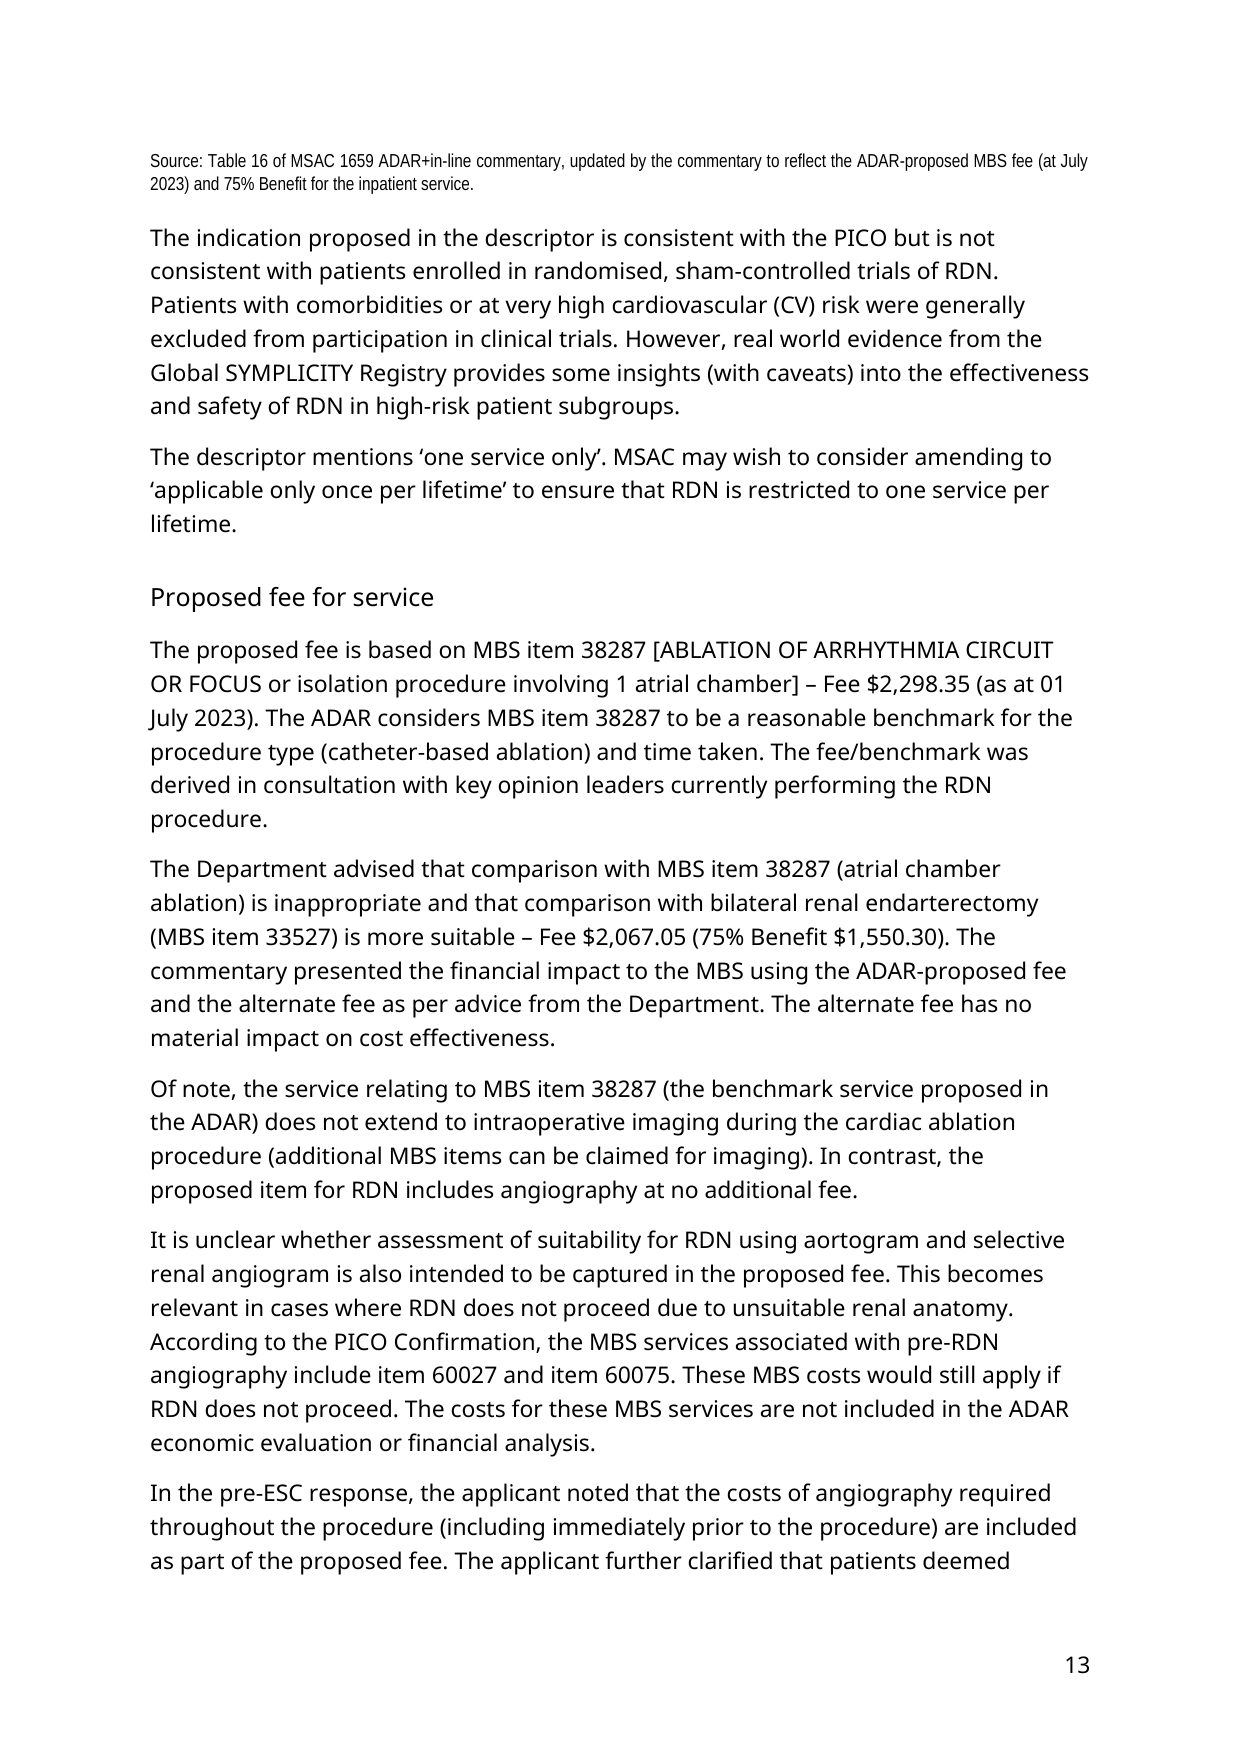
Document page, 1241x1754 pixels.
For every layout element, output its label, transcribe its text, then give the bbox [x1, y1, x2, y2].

text Of note, the service relating to MBS item 38287 (the benchmark service proposed in the ADAR) does not extend to intraoperative imaging during the cardiac ablation procedure (additional MBS items can be claimed for imaging). In contrast, the proposed item for RDN includes angiography at no additional fee. [150, 1073, 1090, 1205]
text The descriptor mentions ‘one service only’. MSAC may wish to consider amending to ‘applicable only once per lifetime’ to ensure that RDN is restricted to one service per lifetime. [150, 441, 1090, 539]
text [150, 1477, 1090, 1576]
text Source: Table 16 of MSAC 1659 ADAR+in-line commentary, updated by the commentary to reflect the ADAR-proposed MBS fee (at July 2023) and 75% Benefit for the inpatient service. [150, 150, 1090, 195]
text The proposed fee is based on MBS item 38287 [ABLATION OF ARRHYTHMIA CIRCUIT OR FOCUS or isolation procedure involving 1 atrial chamber] – Fee $2,298.35 (as at 01 July 2023). The ADAR considers MBS item 38287 to be a reasonable benchmark for the procedure type (catheter-based ablation) and time taken. The fee/benchmark was derived in consultation with key opinion leaders currently performing the RDN procedure. [150, 634, 1090, 834]
text It is unclear whether assessment of suitability for RDN using aortogram and selective renal angiogram is also intended to be captured in the proposed fee. This becomes relevant in cases where RDN does not proceed due to unsuitable renal anatomy. According to the PICO Confirmation, the MBS services associated with pre-RDN angiography include item 60027 and item 60075. These MBS costs would still apply if RDN does not proceed. The costs for these MBS services are not included in the ADAR economic evaluation or financial analysis. [150, 1224, 1090, 1458]
text The indication proposed in the descriptor is consistent with the PICO but is not consistent with patients enrolled in randomised, sham-controlled trials of RDN. Patients with comorbidities or at very high cardiovascular (CV) risk were generally excluded from participation in clinical trials. However, real world evidence from the Global SYMPLICITY Registry provides some insights (with caveats) into the effectiveness and safety of RDN in high-risk patient subgroups. [150, 221, 1090, 421]
text The Department advised that comparison with MBS item 38287 (atrial chamber ablation) is inappropriate and that comparison with bilateral renal endarterectomy (MBS item 33527) is more suitable – Fee $2,067.05 (75% Benefit $1,550.30). The commentary presented the financial impact to the MBS using the ADAR-proposed fee and the alternate fee as per advice from the Department. The alternate fee has no material impact on cost effectiveness. [150, 853, 1090, 1053]
subtitle Proposed fee for service [150, 579, 1090, 613]
